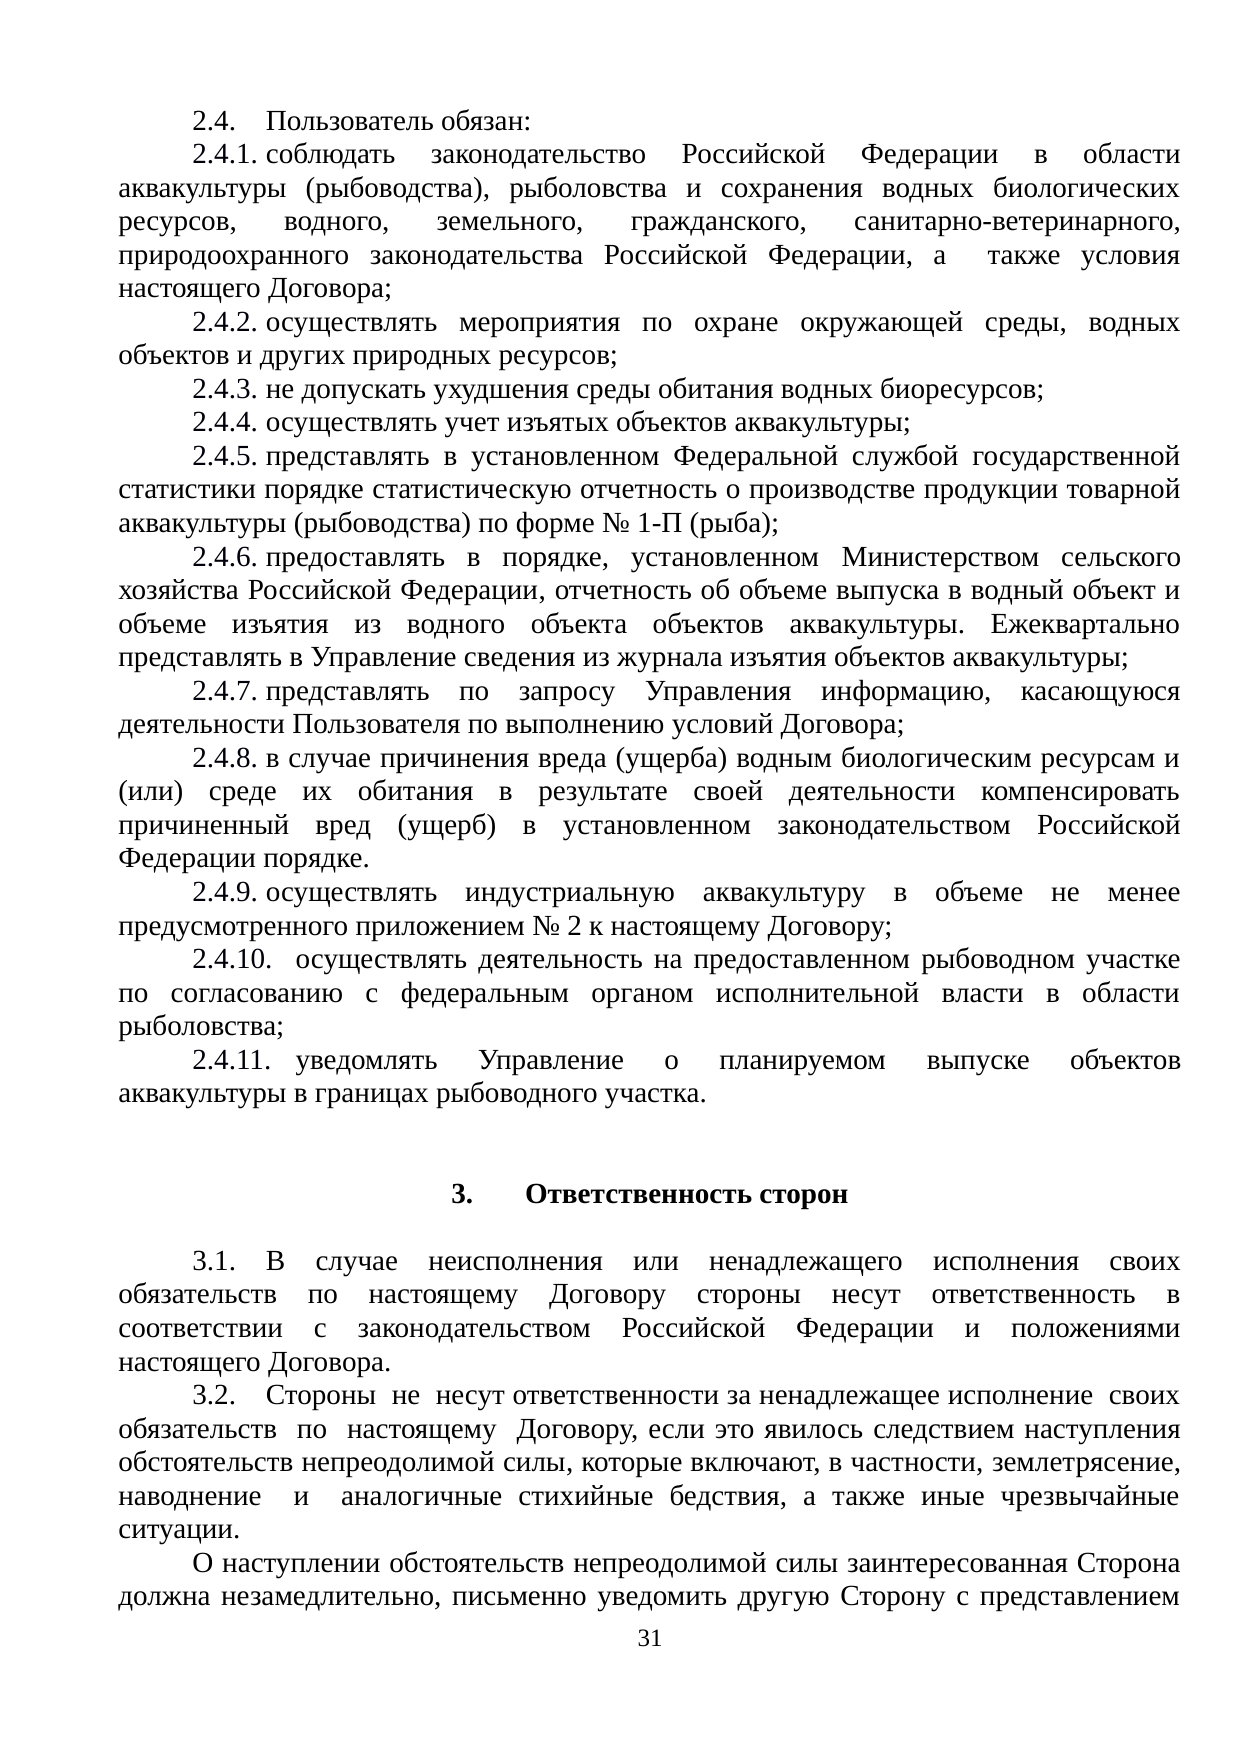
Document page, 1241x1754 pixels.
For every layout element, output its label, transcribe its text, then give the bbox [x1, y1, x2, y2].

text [118, 1545, 1181, 1612]
list уведомлять Управление о планируемом выпуске объектов аквакультуры в границах рыбоводного участка. [118, 1042, 1181, 1109]
list Пользователь обязан: [118, 103, 1181, 136]
list Стороны не несут ответственности за ненадлежащее исполнение своих обязательств по настоящему Договору, если это явилось следствием наступления обстоятельств непреодолимой силы, которые включают, в частности, землетрясение, наводнение и аналогичные стихийные бедствия, а также иные чрезвычайные ситуации. [118, 1377, 1181, 1545]
list в случае причинения вреда (ущерба) водным биологическим ресурсам и (или) среде их обитания в результате своей деятельности компенсировать причиненный вред (ущерб) в установленном законодательством Российской Федерации порядке. [118, 740, 1181, 874]
list осуществлять мероприятия по охране окружающей среды, водных объектов и других природных ресурсов; [118, 304, 1181, 371]
list представлять в установленном Федеральной службой государственной статистики порядке статистическую отчетность о производстве продукции товарной аквакультуры (рыбоводства) по форме № 1-П (рыба); [118, 438, 1181, 539]
list соблюдать законодательство Российской Федерации в области аквакультуры (рыбоводства), рыболовства и сохранения водных биологических ресурсов, водного, земельного, гражданского, санитарно-ветеринарного, природоохранного законодательства Российской Федерации, а также условия настоящего Договора; [118, 136, 1181, 304]
list осуществлять деятельность на предоставленном рыбоводном участке по согласованию с федеральным органом исполнительной власти в области рыболовства; [118, 941, 1181, 1042]
list представлять по запросу Управления информацию, касающуюся деятельности Пользователя по выполнению условий Договора; [118, 673, 1181, 740]
list осуществлять индустриальную аквакультуру в объеме не менее предусмотренного приложением № 2 к настоящему Договору; [118, 874, 1181, 941]
list Ответственность сторон [118, 1176, 1181, 1209]
list осуществлять учет изъятых объектов аквакультуры; [118, 404, 1181, 438]
list предоставлять в порядке, установленном Министерством сельского хозяйства Российской Федерации, отчетность об объеме выпуска в водный объект и объеме изъятия из водного объекта объектов аквакультуры. Ежеквартально представлять в Управление сведения из журнала изъятия объектов аквакультуры; [118, 539, 1181, 673]
list В случае неисполнения или ненадлежащего исполнения своих обязательств по настоящему Договору стороны несут ответственность в соответствии с законодательством Российской Федерации и положениями настоящего Договора. [118, 1243, 1181, 1377]
list не допускать ухудшения среды обитания водных биоресурсов; [118, 371, 1181, 404]
